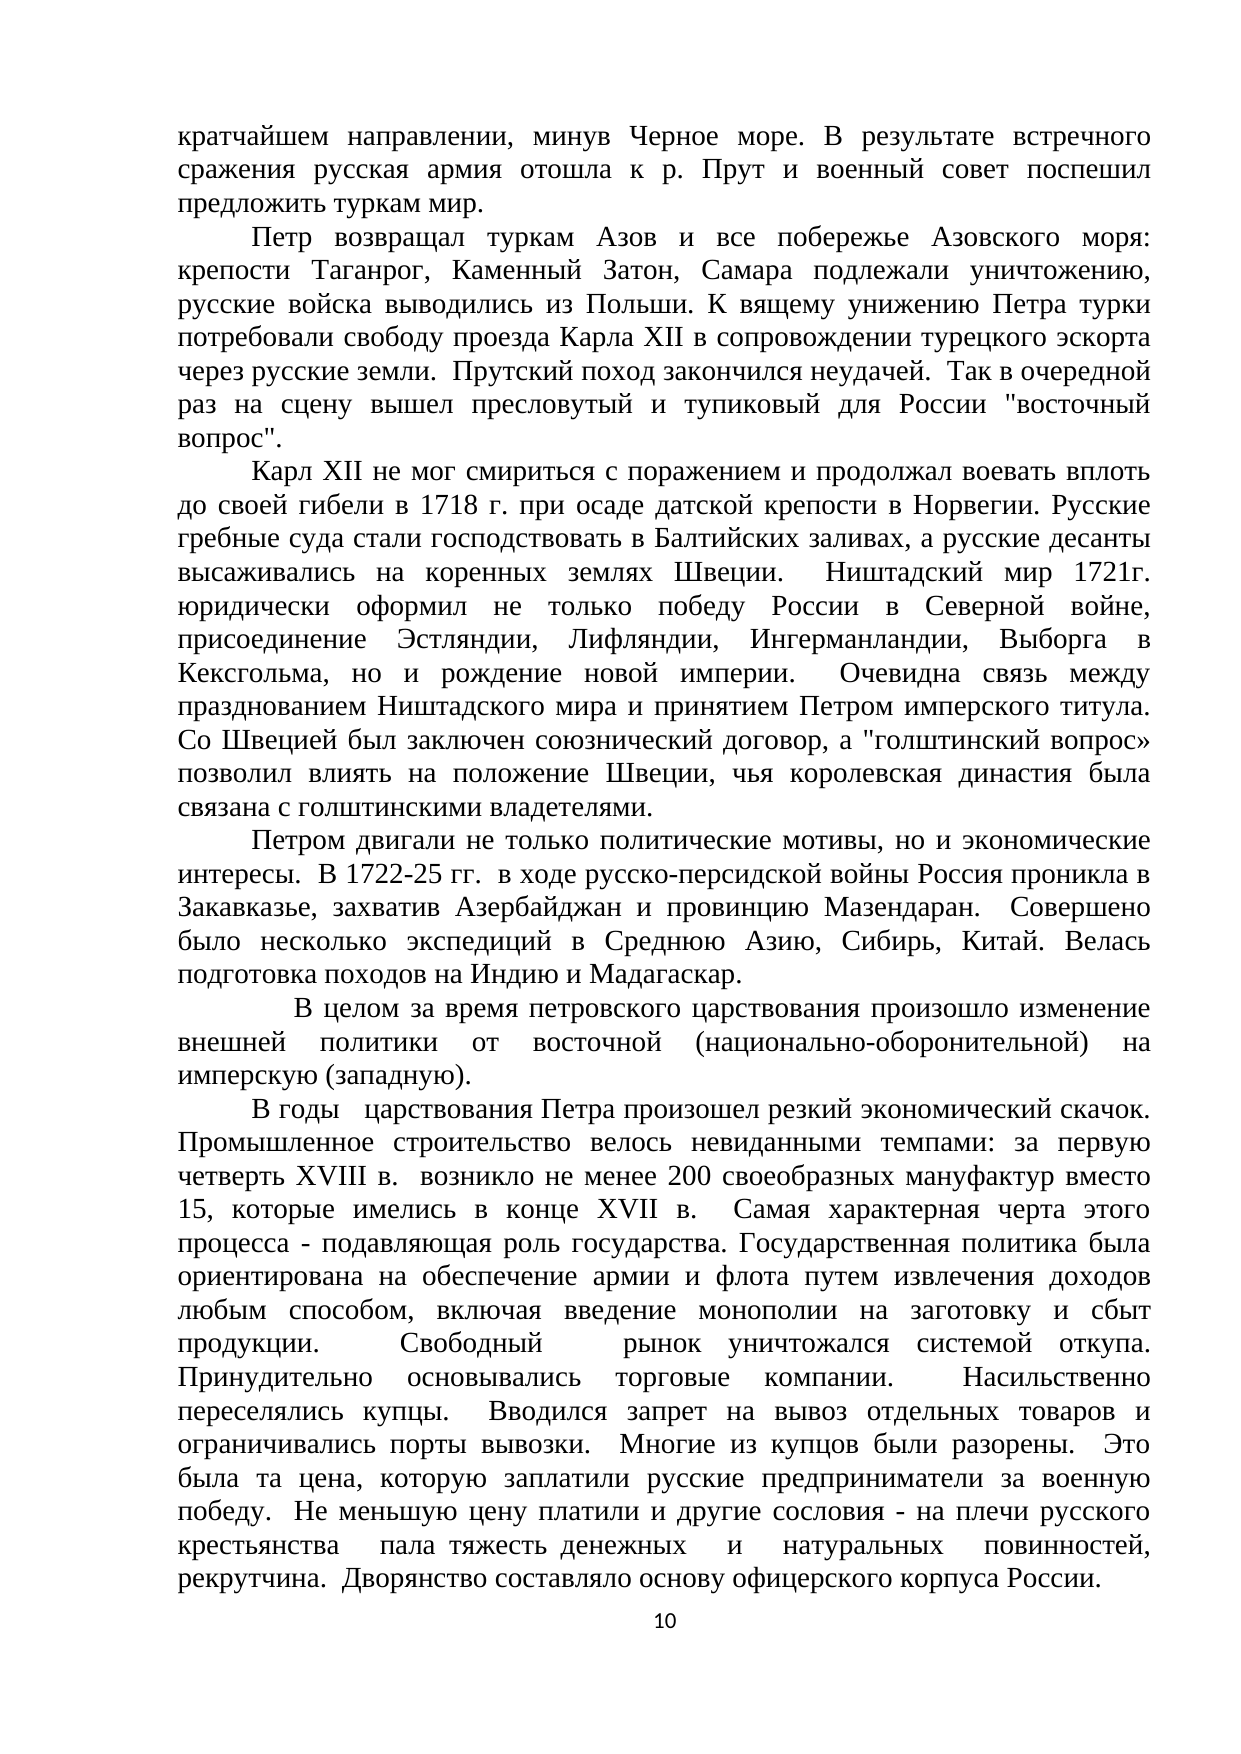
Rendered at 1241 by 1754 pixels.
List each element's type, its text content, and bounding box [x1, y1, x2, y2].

text В целом за время петровского царствования произошло изменение внешней политики от восточной (национально-оборонительной) на имперскую (западную). [177, 990, 1152, 1091]
text Петром двигали не только политические мотивы, но и экономические интересы. В 1722-25 гг. в ходе русско-персидской войны Россия проникла в Закавказье, захватив Азербайджан и провинцию Мазендаран. Совершено было несколько экспедиций в Среднюю Азию, Сибирь, Китай. Велась подготовка походов на Индию и Мадагаскар. [177, 822, 1152, 990]
text В годы царствования Петра произошел резкий экономический скачок. Промышленное строительство велось невиданными темпами: за первую четверть XVIII в. возникло не менее 200 своеобразных мануфактур вместо 15, которые имелись в конце XVII в. Самая характерная черта этого процесса - подавляющая роль государства. Государственная политика была ориентирована на обеспечение армии и флота путем извлечения доходов любым способом, включая введение монополии на заготовку и сбыт продукции. Свободный рынок уничтожался системой откупа. Принудительно основывались торговые компании. Насильственно переселялись купцы. Вводился запрет на вывоз отдельных товаров и ограничивались порты вывозки. Многие из купцов были разорены. Это была та цена, которую заплатили русские предприниматели за военную победу. Не меньшую цену платили и другие сословия - на плечи русского крестьянства пала тяжесть денежных и натуральных повинностей, рекрутчина. Дворянство составляло основу офицерского корпуса России. [177, 1091, 1152, 1594]
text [177, 118, 1152, 219]
text Петр возвращал туркам Азов и все побережье Азовского моря: крепости Таганрог, Каменный Затон, Самара подлежали уничтожению, русские войска выводились из Польши. К вящему унижению Петра турки потребовали свободу проезда Карла XII в сопровождении турецкого эскорта через русские земли. Прутский поход закончился неудачей. Так в очередной раз на сцену вышел пресловутый и тупиковый для России "восточный вопрос". [177, 219, 1152, 453]
text Карл XII не мог смириться с поражением и продолжал воевать вплоть до своей гибели в 1718 г. при осаде датской крепости в Норвегии. Русские гребные суда стали господствовать в Балтийских заливах, а русские десанты высаживались на коренных землях Швеции. Ништадский мир 1721г. юридически оформил не только победу России в Северной войне, присоединение Эстляндии, Лифляндии, Ингерманландии, Выборга в Кексгольма, но и рождение новой империи. Очевидна связь между празднованием Ништадского мира и принятием Петром имперского титула. Со Швецией был заключен союзнический договор, а "голштинский вопрос» позволил влиять на положение Швеции, чья королевская династия была связана с голштинскими владетелями. [177, 453, 1152, 822]
